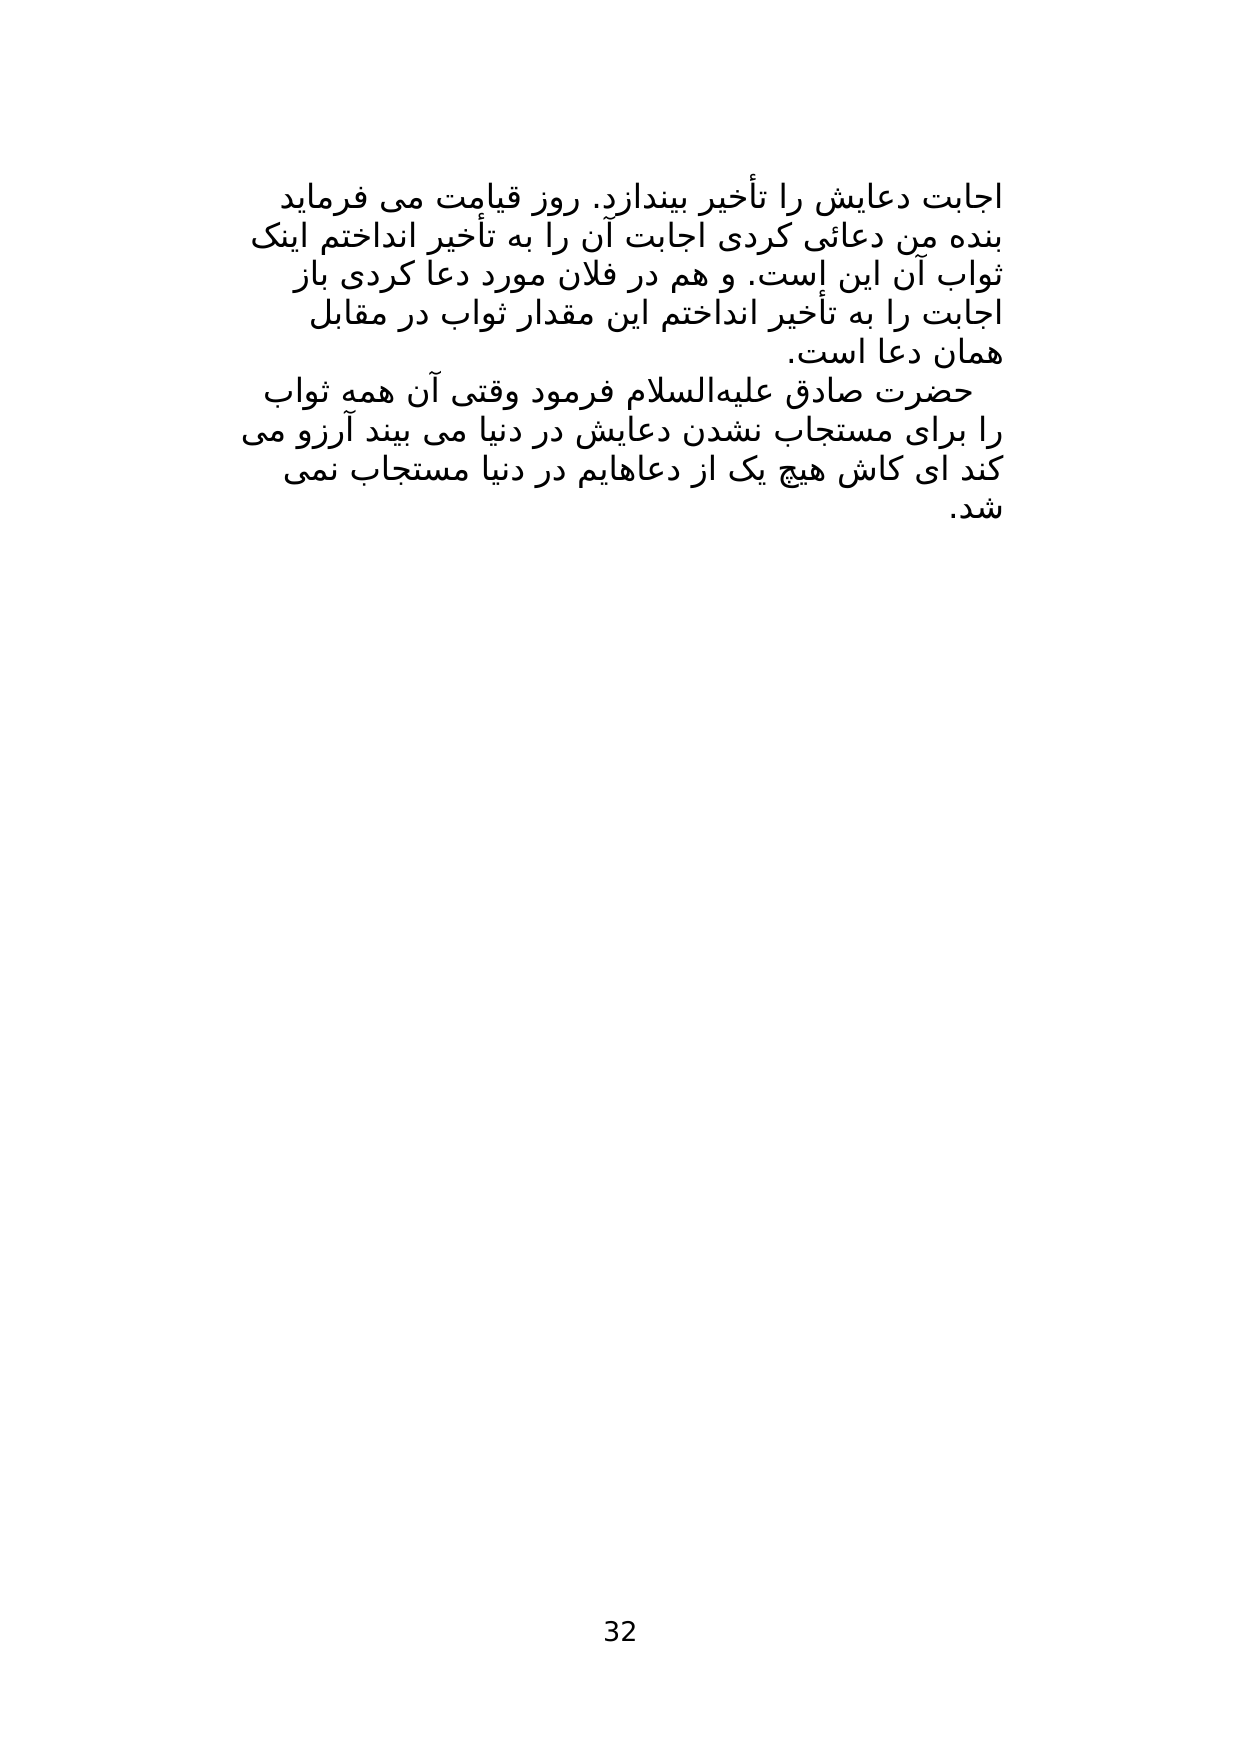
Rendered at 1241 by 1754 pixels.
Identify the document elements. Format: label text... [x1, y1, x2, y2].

text حضرت صادق عليه‌السلام فرمود وقتی آن همه ثواب را برای مستجاب نشدن دعایش در دنیا می بیند آرزو می کند ای کاش هیچ یک از دعاهایم در دنیا مستجاب نمی شد. [236, 371, 1004, 527]
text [236, 177, 1004, 371]
